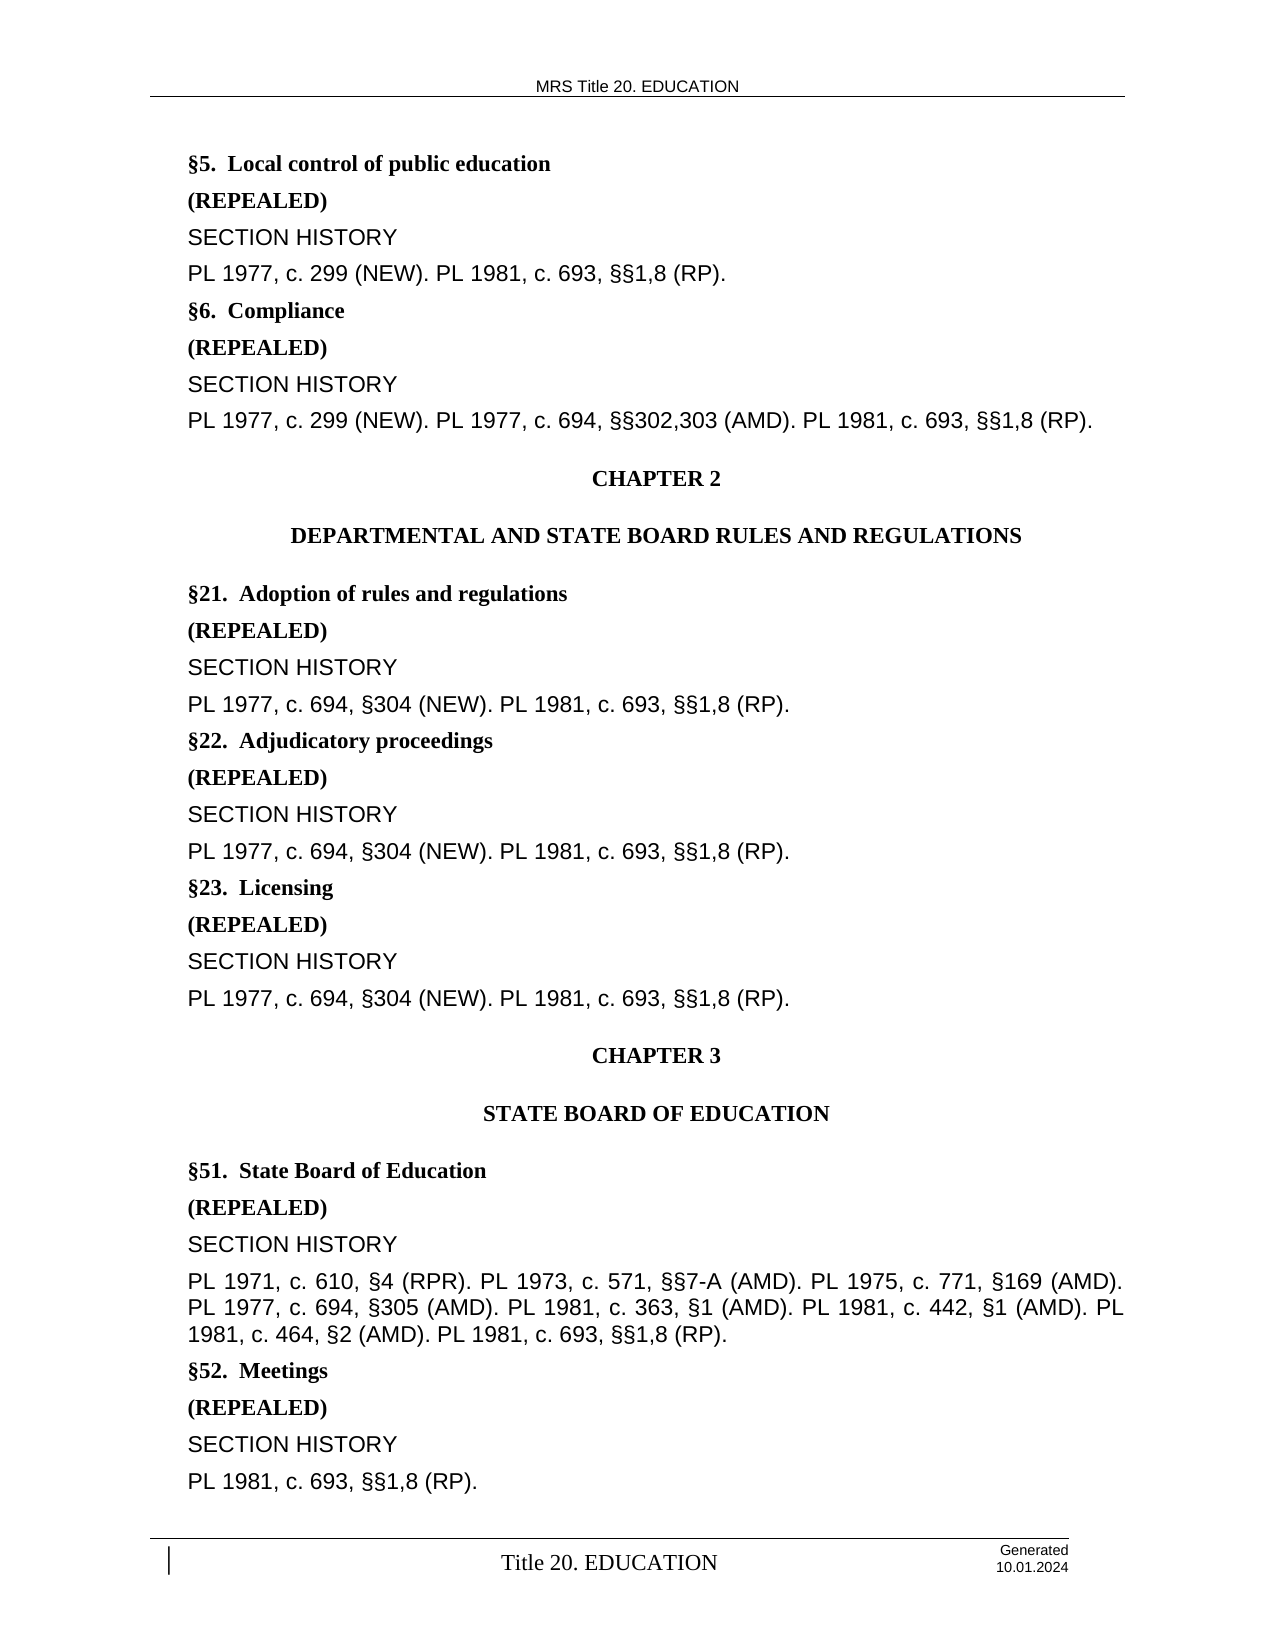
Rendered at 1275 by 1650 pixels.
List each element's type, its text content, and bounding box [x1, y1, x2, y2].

text (REPEALED) [187, 617, 1125, 643]
text CHAPTER 3 [187, 1042, 1125, 1069]
text SECTION HISTORY [187, 371, 1125, 397]
text §52. Meetings [187, 1357, 1125, 1384]
text CHAPTER 2 [187, 465, 1125, 491]
text PL 1971, c. 610, §4 (RPR). PL 1973, c. 571, §§7-A (AMD). PL 1975, c. 771, §169 (AMD). PL 1977, c. 694, §305 (AMD). PL 1981, c. 363, §1 (AMD). PL 1981, c. 442, §1 (AMD). PL 1981, c. 464, §2 (AMD). PL 1981, c. 693, §§1,8 (RP). [187, 1268, 1125, 1347]
text SECTION HISTORY [187, 1231, 1125, 1257]
text SECTION HISTORY [187, 801, 1125, 827]
text SECTION HISTORY [187, 223, 1125, 250]
text (REPEALED) [187, 1394, 1125, 1420]
text (REPEALED) [187, 1194, 1125, 1221]
text §21. Adoption of rules and regulations [187, 580, 1125, 607]
text DEPARTMENTAL AND STATE BOARD RULES AND REGULATIONS [187, 523, 1125, 549]
text PL 1977, c. 694, §304 (NEW). PL 1981, c. 693, §§1,8 (RP). [187, 691, 1125, 717]
text SECTION HISTORY [187, 1431, 1125, 1457]
text PL 1977, c. 299 (NEW). PL 1977, c. 694, §§302,303 (AMD). PL 1981, c. 693, §§1,8 (RP). [187, 407, 1125, 434]
text PL 1977, c. 694, §304 (NEW). PL 1981, c. 693, §§1,8 (RP). [187, 985, 1125, 1011]
text SECTION HISTORY [187, 948, 1125, 974]
text (REPEALED) [187, 911, 1125, 937]
text (REPEALED) [187, 764, 1125, 790]
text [187, 260, 1125, 287]
text §51. State Board of Education [187, 1157, 1125, 1184]
text STATE BOARD OF EDUCATION [187, 1100, 1125, 1126]
text SECTION HISTORY [187, 654, 1125, 680]
text PL 1981, c. 693, §§1,8 (RP). [187, 1468, 1125, 1494]
text §5. Local control of public education [187, 150, 1125, 176]
text (REPEALED) [187, 334, 1125, 360]
text PL 1977, c. 694, §304 (NEW). PL 1981, c. 693, §§1,8 (RP). [187, 838, 1125, 864]
text (REPEALED) [187, 187, 1125, 213]
text §23. Licensing [187, 874, 1125, 901]
text §6. Compliance [187, 297, 1125, 323]
text §22. Adjudicatory proceedings [187, 727, 1125, 754]
